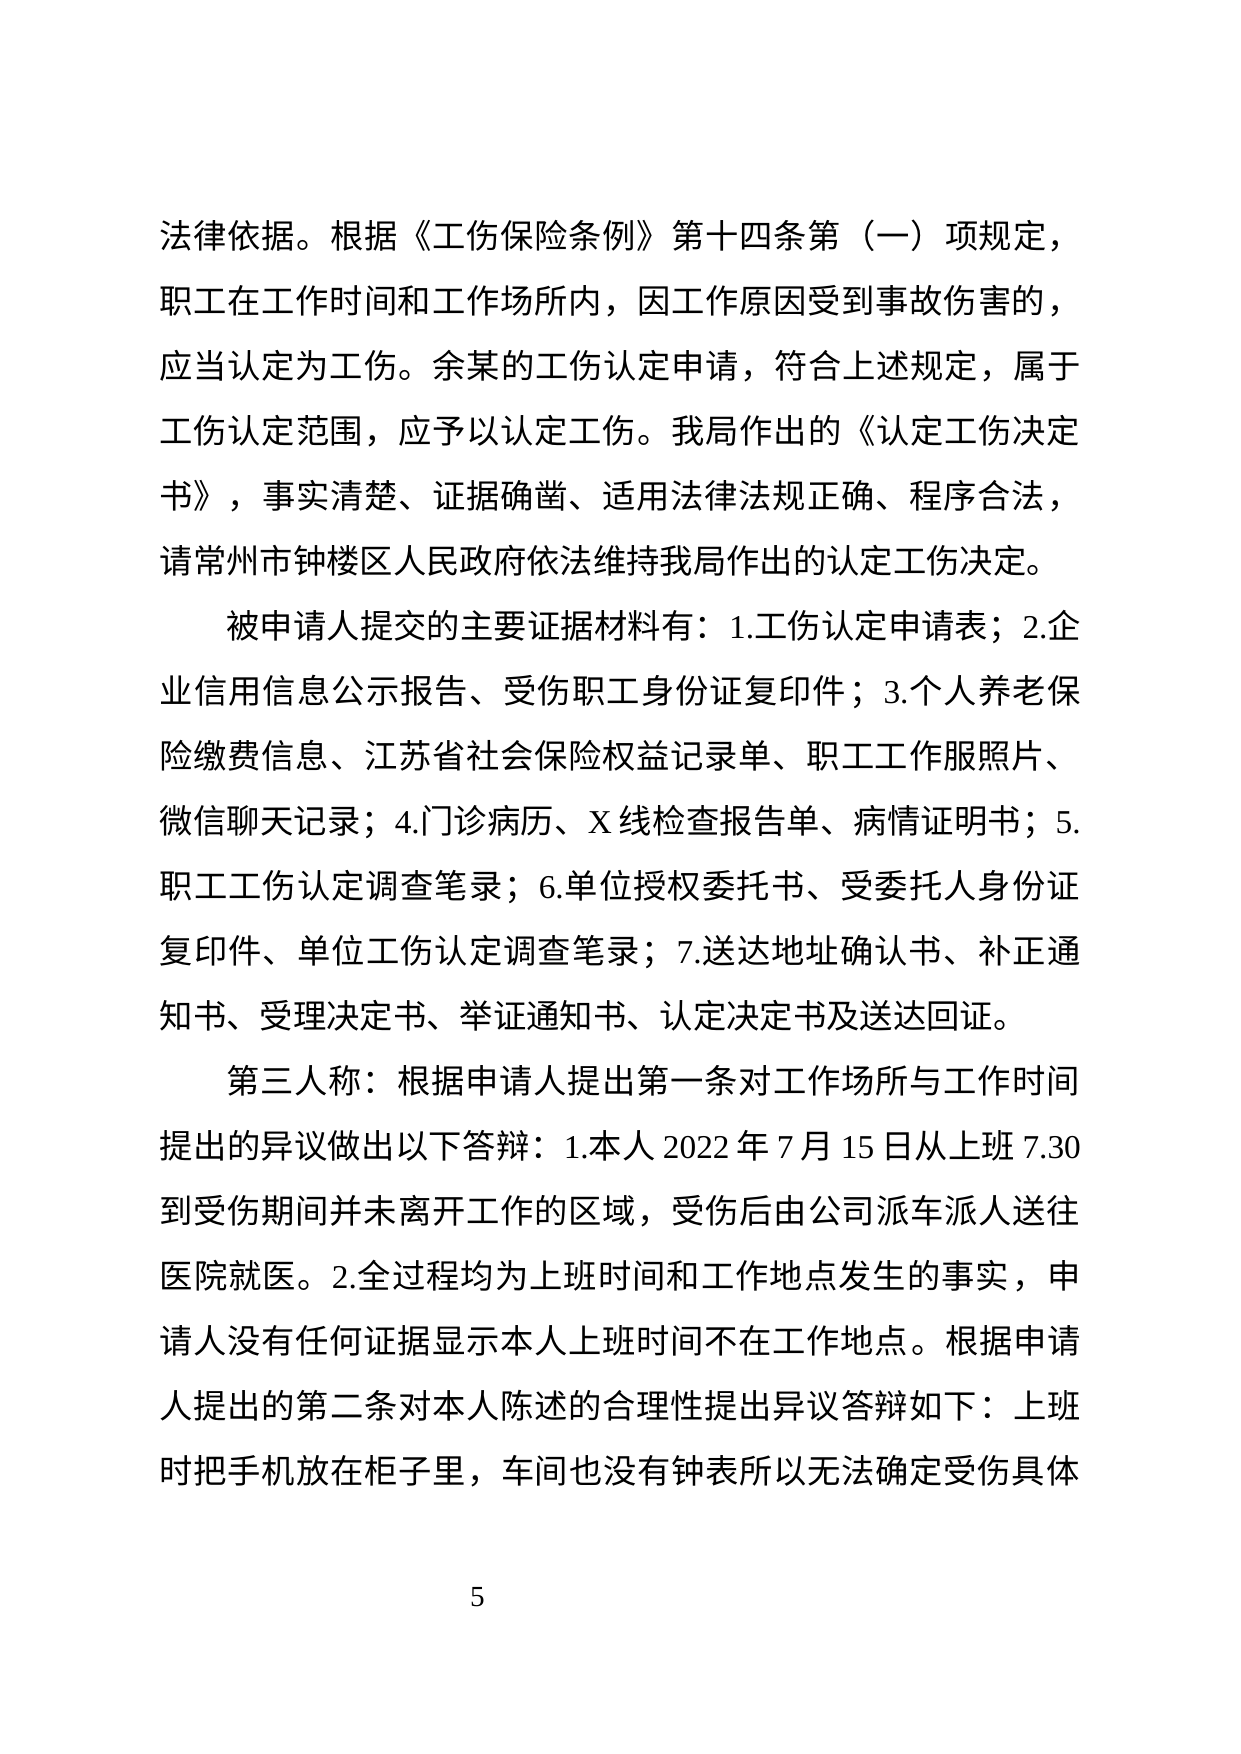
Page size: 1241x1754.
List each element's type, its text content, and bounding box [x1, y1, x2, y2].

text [159, 202, 1081, 592]
text 被申请人提交的主要证据材料有：1.工伤认定申请表；2.企业信用信息公示报告、受伤职工身份证复印件；3.个人养老保险缴费信息、江苏省社会保险权益记录单、职工工作服照片、微信聊天记录；4.门诊病历、X线检查报告单、病情证明书；5.职工工伤认定调查笔录；6.单位授权委托书、受委托人身份证复印件、单位工伤认定调查笔录；7.送达地址确认书、补正通知书、受理决定书、举证通知书、认定决定书及送达回证。 [159, 592, 1081, 1047]
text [159, 1047, 1081, 1502]
